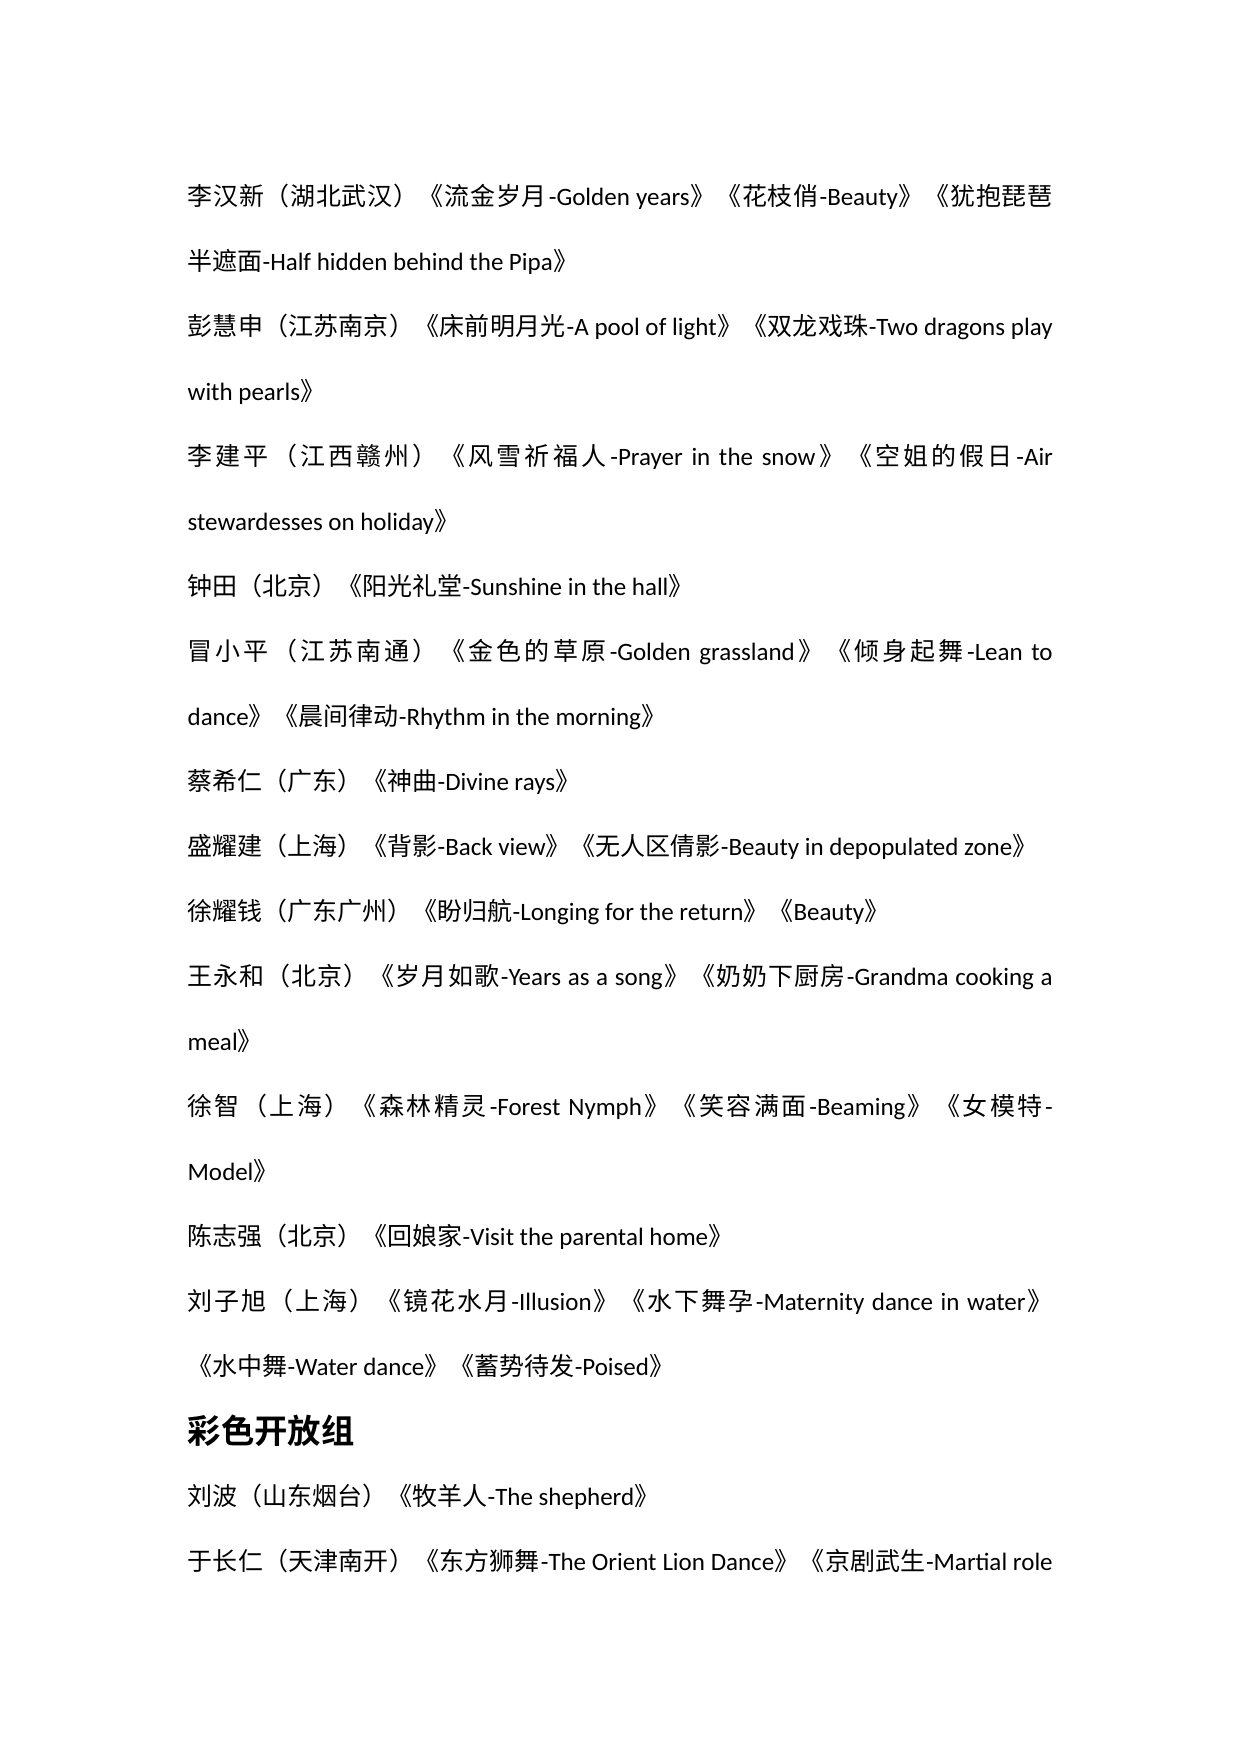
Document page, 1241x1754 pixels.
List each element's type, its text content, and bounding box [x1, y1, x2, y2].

text 陈志强（北京）《回娘家-Visit the parental home》 [187, 1202, 1053, 1267]
text 王永和（北京）《岁月如歌-Years as a song》《奶奶下厨房-Grandma cooking a meal》 [187, 942, 1053, 1072]
text 刘波（山东烟台）《牧羊人-The shepherd》 [187, 1462, 1053, 1527]
text 刘子旭（上海）《镜花水月-Illusion》《水下舞孕-Maternity dance in water》《水中舞-Water dance》《蓄势待发-Poised》 [187, 1267, 1053, 1397]
text 彩色开放组 [187, 1397, 1053, 1462]
text 李汉新（湖北武汉）《流金岁月-Golden years》《花枝俏-Beauty》《犹抱琵琶半遮面-Half hidden behind the Pipa》 [187, 162, 1053, 292]
text 彭慧申（江苏南京）《床前明月光-A pool of light》《双龙戏珠-Two dragons play with pearls》 [187, 292, 1053, 422]
text 蔡希仁（广东）《神曲-Divine rays》 [187, 747, 1053, 812]
text 冒小平（江苏南通）《金色的草原-Golden grassland》《倾身起舞-Lean to dance》《晨间律动-Rhythm in the morning》 [187, 617, 1053, 747]
text 盛耀建（上海）《背影-Back view》《无人区倩影-Beauty in depopulated zone》 [187, 812, 1053, 877]
text 钟田（北京）《阳光礼堂-Sunshine in the hall》 [187, 552, 1053, 617]
text 徐耀钱（广东广州）《盼归航-Longing for the return》《Beauty》 [187, 877, 1053, 942]
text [187, 1527, 1053, 1592]
text 李建平（江西赣州）《风雪祈福人-Prayer in the snow》《空姐的假日-Air stewardesses on holiday》 [187, 422, 1053, 552]
text 徐智（上海）《森林精灵-Forest Nymph》《笑容满面-Beaming》《女模特-Model》 [187, 1072, 1053, 1202]
